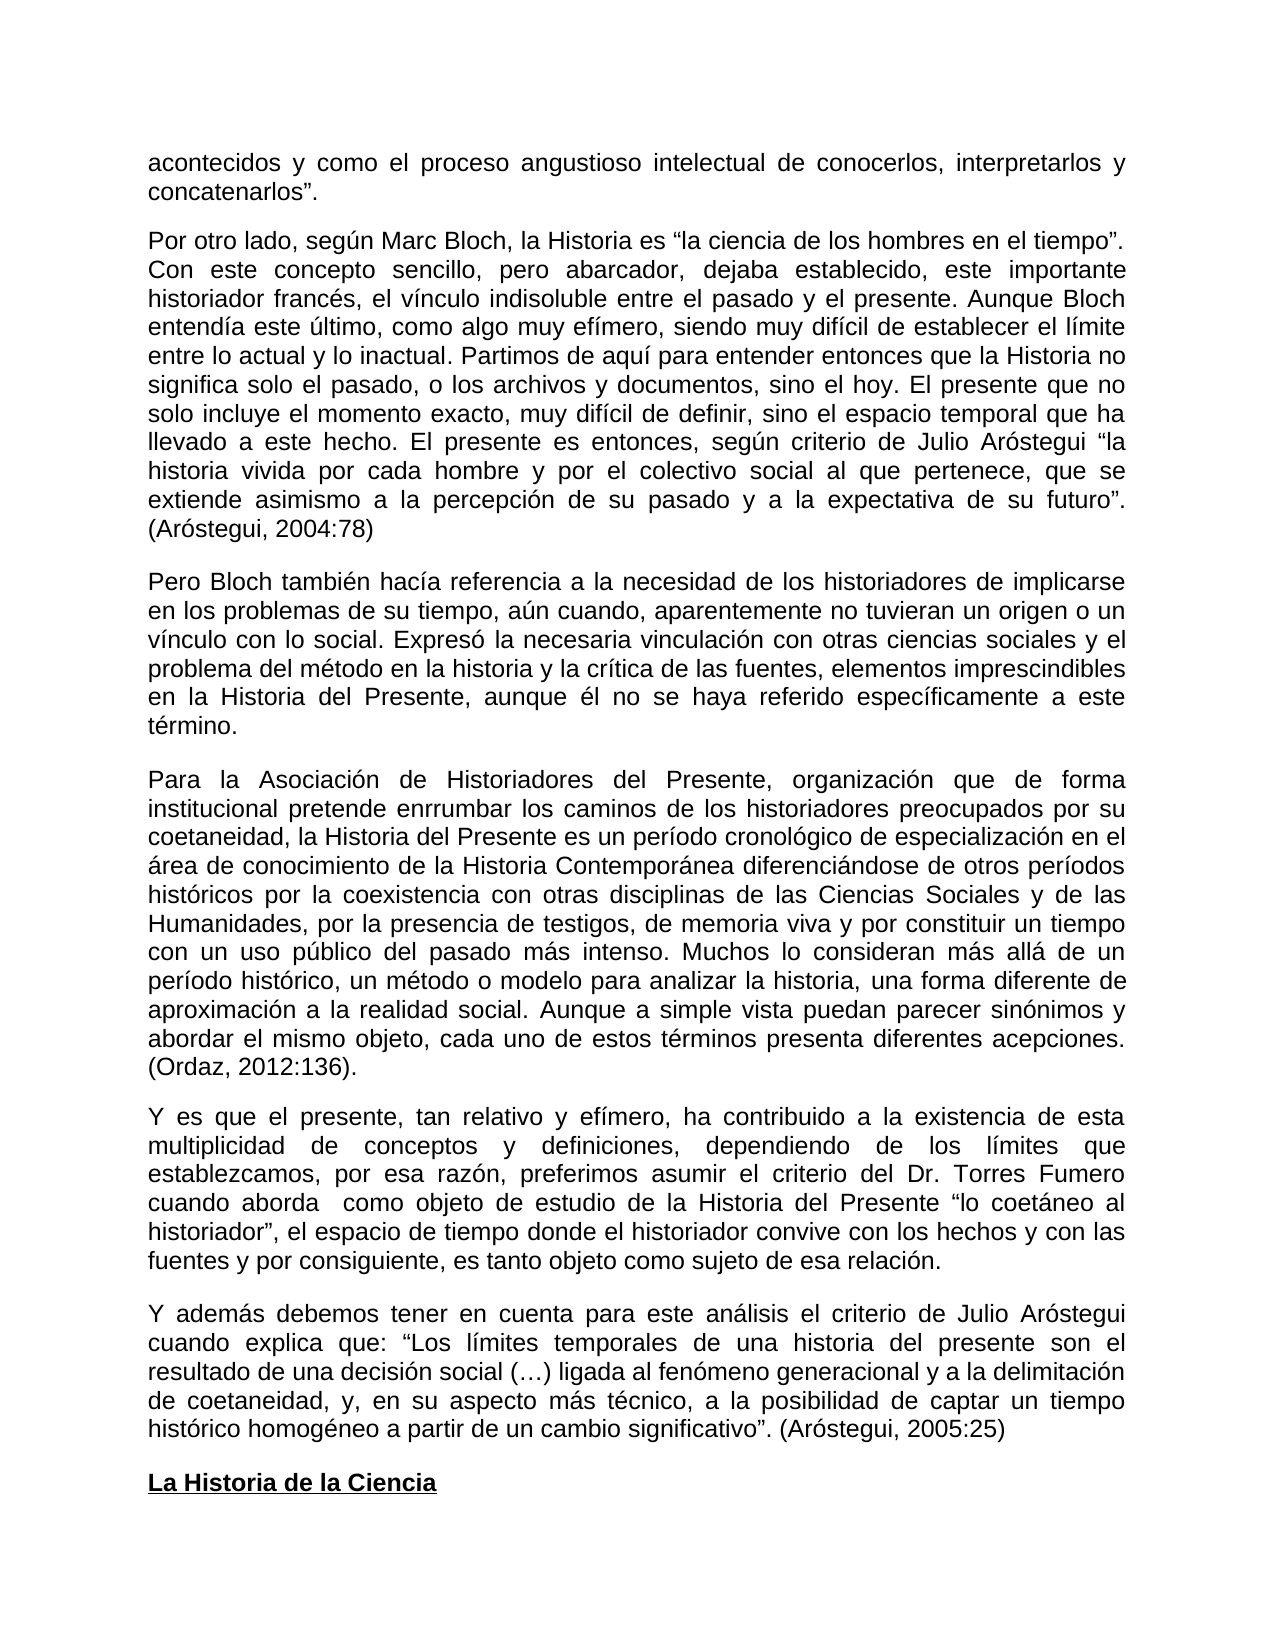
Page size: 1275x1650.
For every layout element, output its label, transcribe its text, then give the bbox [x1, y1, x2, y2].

text Por otro lado, según Marc Bloch, la Historia es “la ciencia de los hombres en el tiempo”. Con este concepto sencillo, pero abarcador, dejaba establecido, este importante historiador francés, el vínculo indisoluble entre el pasado y el presente. Aunque Bloch entendía este último, como algo muy efímero, siendo muy difícil de establecer el límite entre lo actual y lo inactual. Partimos de aquí para entender entonces que la Historia no significa solo el pasado, o los archivos y documentos, sino el hoy. El presente que no solo incluye el momento exacto, muy difícil de definir, sino el espacio temporal que ha llevado a este hecho. El presente es entonces, según criterio de Julio Aróstegui “la historia vivida por cada hombre y por el colectivo social al que pertenece, que se extiende asimismo a la percepción de su pasado y a la expectativa de su futuro”. (Aróstegui, 2004:78) [148, 226, 1127, 542]
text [148, 148, 1127, 205]
text Pero Bloch también hacía referencia a la necesidad de los historiadores de implicarse en los problemas de su tiempo, aún cuando, aparentemente no tuvieran un origen o un vínculo con lo social. Expresó la necesaria vinculación con otras ciencias sociales y el problema del método en la historia y la crítica de las fuentes, elementos imprescindibles en la Historia del Presente, aunque él no se haya referido específicamente a este término. [148, 567, 1127, 740]
text Y además debemos tener en cuenta para este análisis el criterio de Julio Aróstegui cuando explica que: “Los límites temporales de una historia del presente son el resultado de una decisión social (…) ligada al fenómeno generacional y a la delimitación de coetaneidad, y, en su aspecto más técnico, a la posibilidad de captar un tiempo histórico homogéneo a partir de un cambio significativo”. (Aróstegui, 2005:25) [148, 1299, 1127, 1443]
text La Historia de la Ciencia [148, 1468, 1127, 1497]
text Y es que el presente, tan relativo y efímero, ha contribuido a la existencia de esta multiplicidad de conceptos y definiciones, dependiendo de los límites que establezcamos, por esa razón, preferimos asumir el criterio del Dr. Torres Fumero cuando aborda como objeto de estudio de la Historia del Presente “lo coetáneo al historiador”, el espacio de tiempo donde el historiador convive con los hechos y con las fuentes y por consiguiente, es tanto objeto como sujeto de esa relación. [148, 1102, 1127, 1274]
text Para la Asociación de Historiadores del Presente, organización que de forma institucional pretende enrrumbar los caminos de los historiadores preocupados por su coetaneidad, la Historia del Presente es un período cronológico de especialización en el área de conocimiento de la Historia Contemporánea diferenciándose de otros períodos históricos por la coexistencia con otras disciplinas de las Ciencias Sociales y de las Humanidades, por la presencia de testigos, de memoria viva y por constituir un tiempo con un uso público del pasado más intenso. Muchos lo consideran más allá de un período histórico, un método o modelo para analizar la historia, una forma diferente de aproximación a la realidad social. Aunque a simple vista puedan parecer sinónimos y abordar el mismo objeto, cada uno de estos términos presenta diferentes acepciones. (Ordaz, 2012:136). [148, 765, 1127, 1081]
